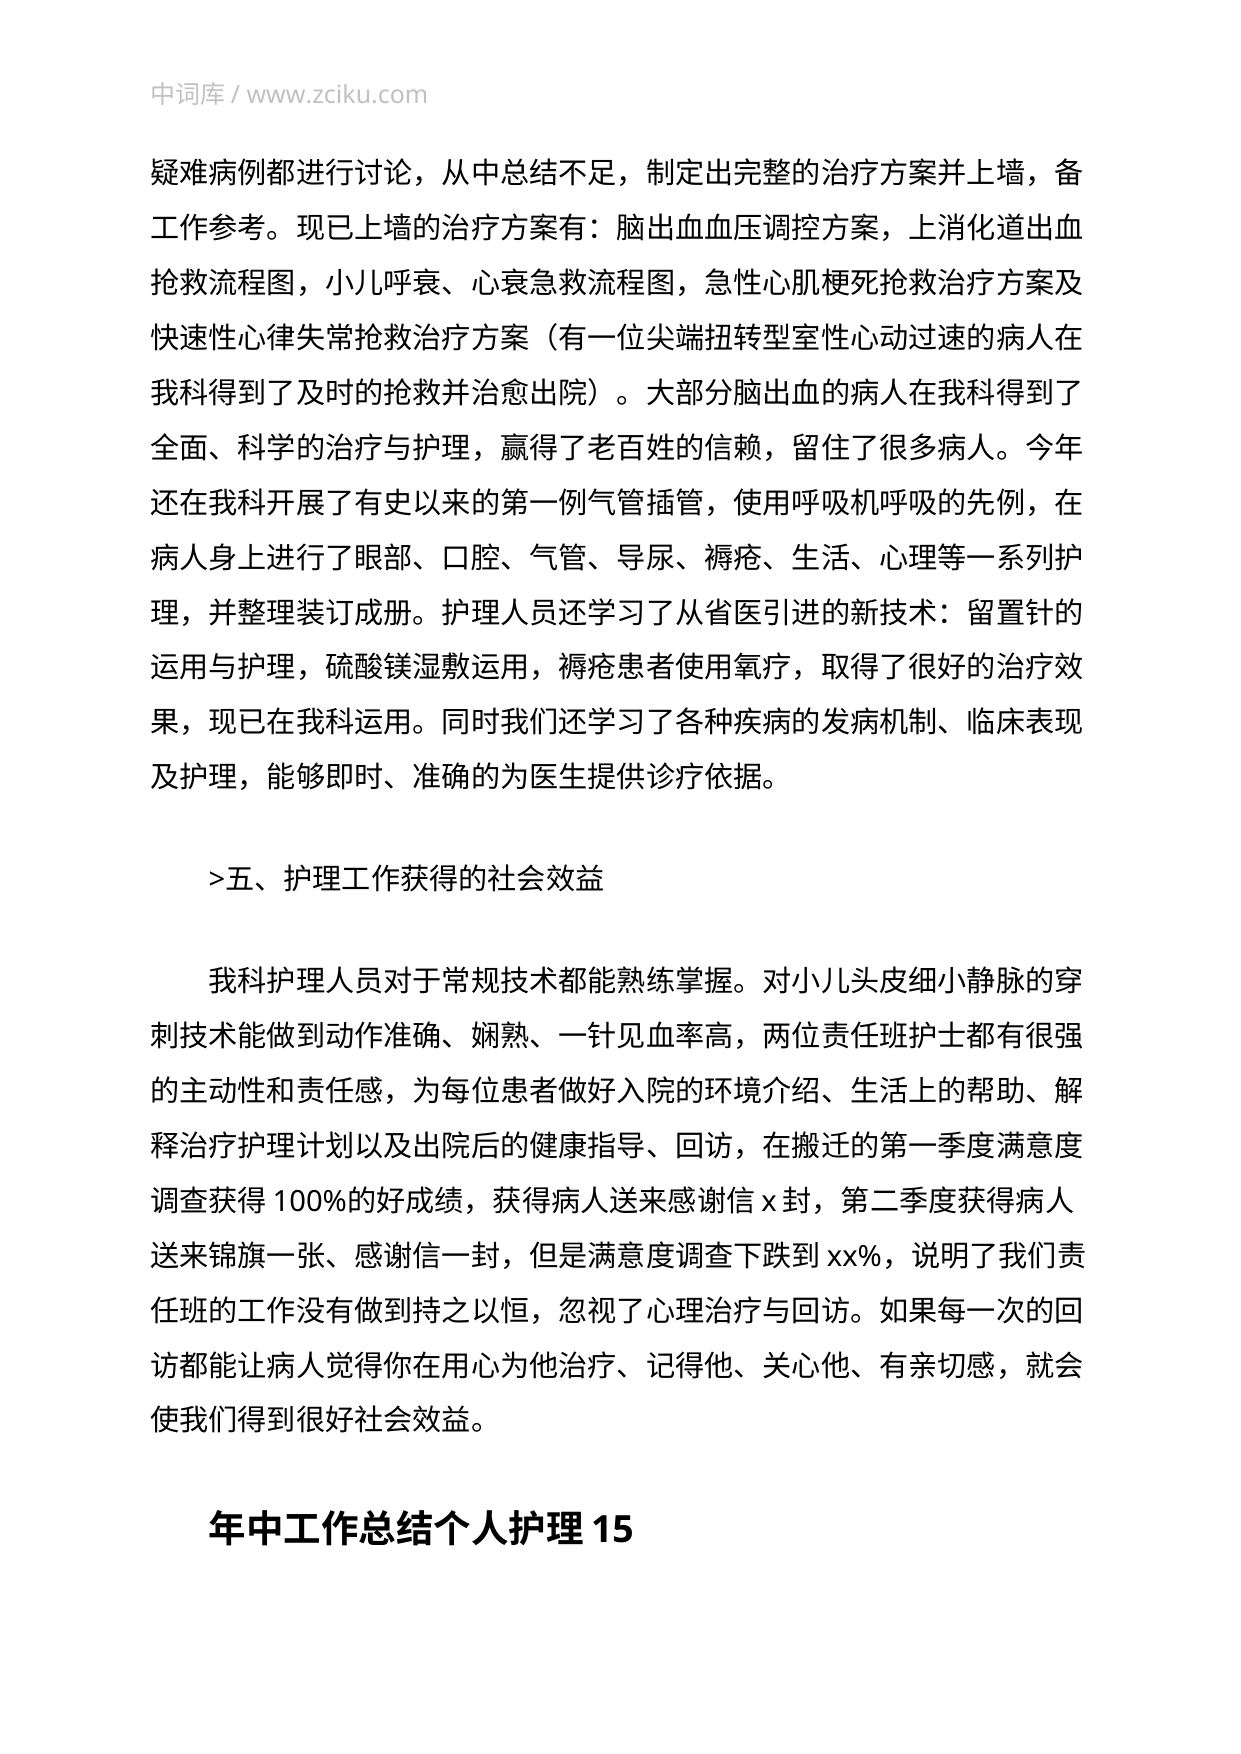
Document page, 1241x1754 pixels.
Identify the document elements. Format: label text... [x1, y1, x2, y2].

text 年中工作总结个人护理15 [150, 1499, 1090, 1553]
text 我科护理人员对于常规技术都能熟练掌握。对小儿头皮细小静脉的穿刺技术能做到动作准确、娴熟、一针见血率高，两位责任班护士都有很强的主动性和责任感，为每位患者做好入院的环境介绍、生活上的帮助、解释治疗护理计划以及出院后的健康指导、回访，在搬迁的第一季度满意度调查获得100%的好成绩，获得病人送来感谢信x封，第二季度获得病人送来锦旗一张、感谢信一封，但是满意度调查下跌到xx%，说明了我们责任班的工作没有做到持之以恒，忽视了心理治疗与回访。如果每一次的回访都能让病人觉得你在用心为他治疗、记得他、关心他、有亲切感，就会使我们得到很好社会效益。 [150, 958, 1090, 1439]
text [150, 150, 1090, 796]
text >五、护理工作获得的社会效益 [150, 856, 1090, 898]
